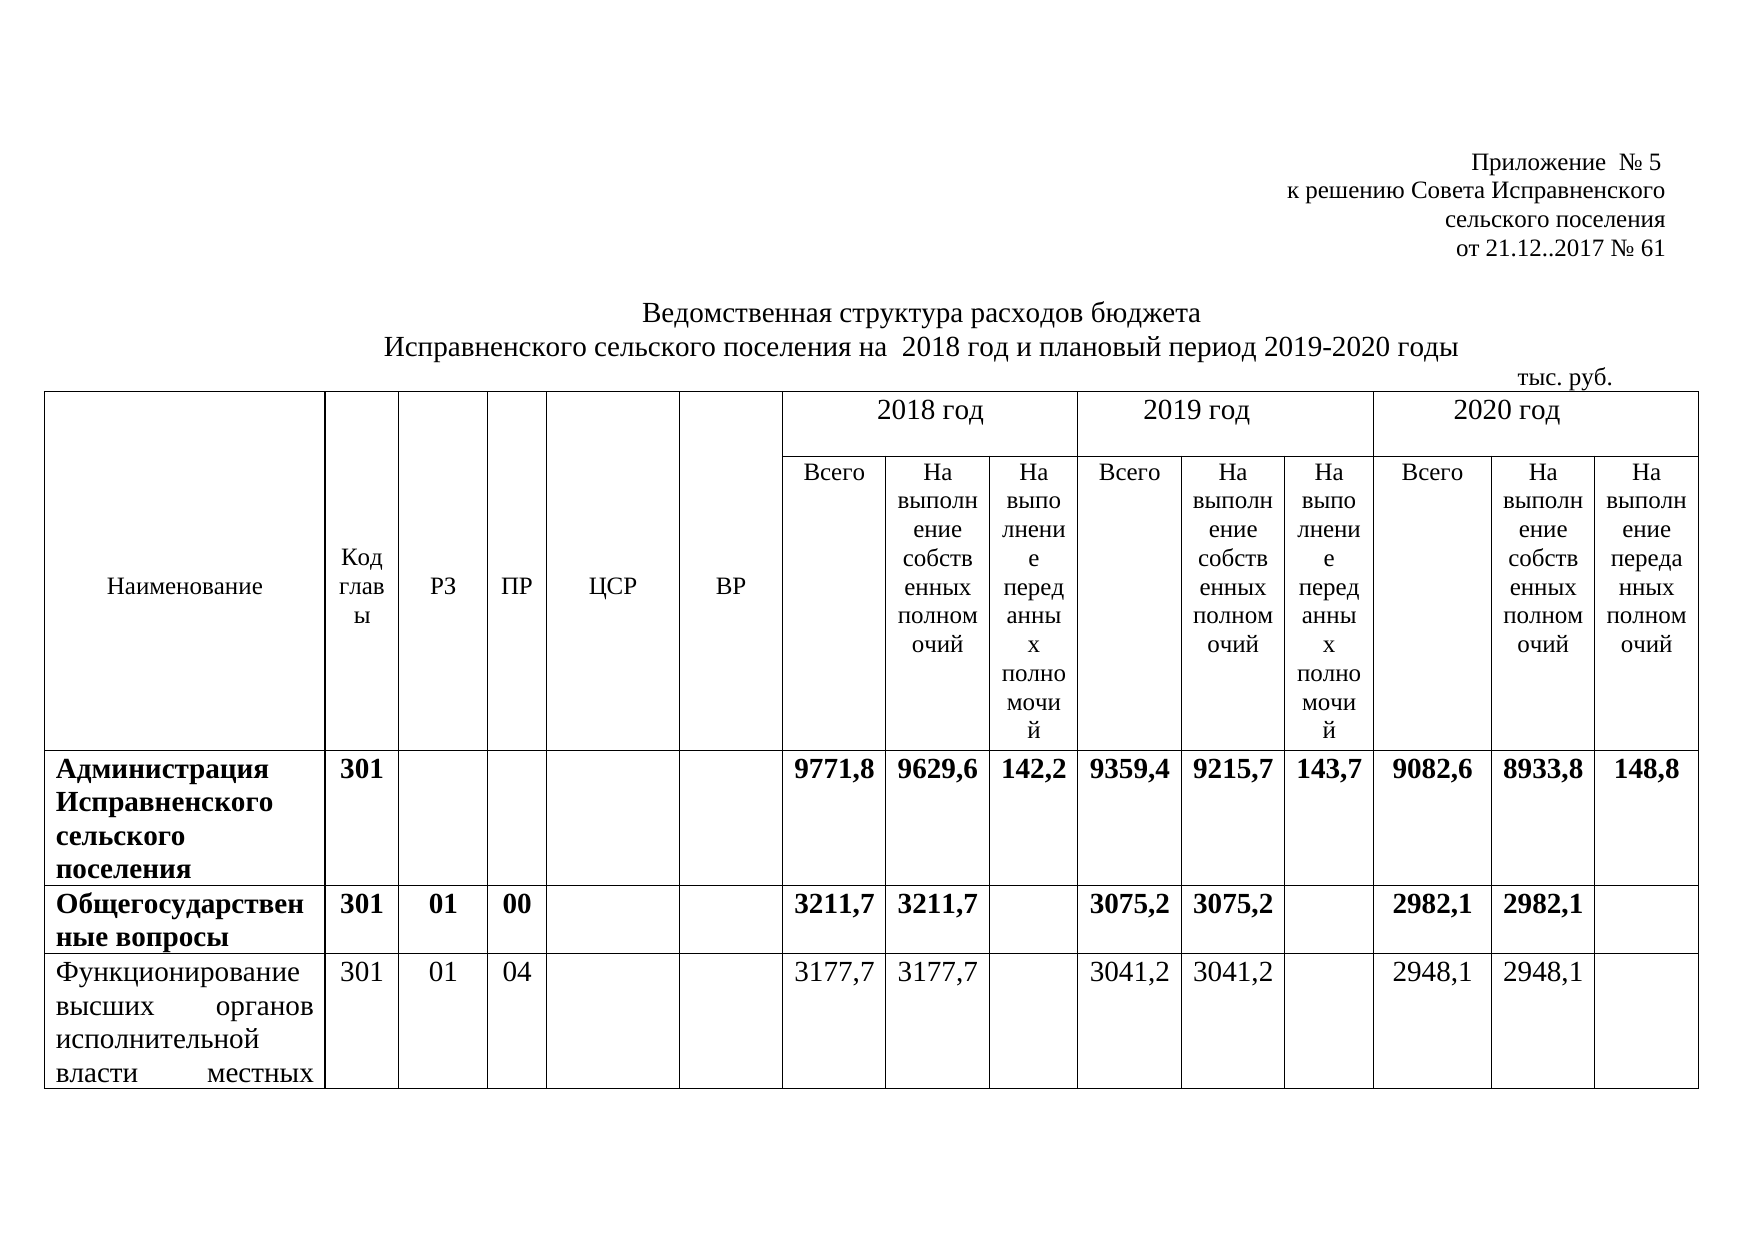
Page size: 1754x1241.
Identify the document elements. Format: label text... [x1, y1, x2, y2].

table_cell 2982,1 [1374, 886, 1491, 953]
table_cell [680, 751, 782, 885]
table_header Наименование [45, 392, 324, 750]
table_cell [680, 954, 782, 1088]
table_cell Всего [783, 457, 885, 750]
table_cell 3041,2 [1182, 954, 1284, 1088]
table_cell 148,8 [1595, 751, 1698, 885]
table_cell 2948,1 [1492, 954, 1594, 1088]
table_cell 3211,7 [783, 886, 885, 953]
table_cell Всего [1374, 457, 1491, 750]
table_header ЦСР [547, 392, 679, 750]
table_cell На выполнение собственных полномочий [1182, 457, 1284, 750]
table_cell [1285, 954, 1373, 1088]
table_cell 3177,7 [886, 954, 989, 1088]
text Исправненского сельского поселения на 2018 год и плановый период 2019-2020 годы [177, 329, 1665, 362]
table_cell 8933,8 [1492, 751, 1594, 885]
table_cell 2982,1 [1492, 886, 1594, 953]
table_header ВР [680, 392, 782, 750]
table_cell [547, 751, 679, 885]
table_cell [680, 886, 782, 953]
table_cell [990, 954, 1077, 1088]
text от 21.12..2017 № 61 [177, 233, 1665, 262]
text сельского поселения [177, 204, 1665, 233]
table_cell 9629,6 [886, 751, 989, 885]
table_cell Администрация Исправненского сельского поселения [45, 751, 324, 885]
table_cell 143,7 [1285, 751, 1373, 885]
table_header 2018 год [783, 392, 1077, 456]
table_cell [990, 886, 1077, 953]
table_cell 301 [326, 954, 398, 1088]
table_header РЗ [399, 392, 487, 750]
table_cell 301 [326, 886, 398, 953]
table_cell Общегосударственные вопросы [45, 886, 324, 953]
table_cell Всего [1078, 457, 1181, 750]
table_cell 9771,8 [783, 751, 885, 885]
table_cell 00 [488, 886, 546, 953]
table_cell 3075,2 [1182, 886, 1284, 953]
table_cell На выполнение переданных полномочий [1285, 457, 1373, 750]
table_header Код главы [326, 392, 398, 750]
table_cell На выполнение переданных полномочий [1595, 457, 1698, 750]
table_cell [1285, 886, 1373, 953]
table_cell 2948,1 [1374, 954, 1491, 1088]
table_cell [488, 751, 546, 885]
table_cell 142,2 [990, 751, 1077, 885]
table_cell 3211,7 [886, 886, 989, 953]
table_cell [547, 954, 679, 1088]
text тыс. руб. [177, 362, 1665, 391]
table_cell 9359,4 [1078, 751, 1181, 885]
table_cell 3041,2 [1078, 954, 1181, 1088]
table_cell 9082,6 [1374, 751, 1491, 885]
table_header 2020 год [1374, 392, 1698, 456]
table_cell На выполнение собственных полномочий [886, 457, 989, 750]
text Приложение № 5 [177, 147, 1665, 176]
table_cell 301 [326, 751, 398, 885]
table_header 2019 год [1078, 392, 1373, 456]
table_cell 3075,2 [1078, 886, 1181, 953]
table_cell 01 [399, 954, 487, 1088]
table_cell [547, 886, 679, 953]
table_cell 04 [488, 954, 546, 1088]
table_header ПР [488, 392, 546, 750]
table_cell [399, 751, 487, 885]
table_cell [1595, 954, 1698, 1088]
table_cell 01 [399, 886, 487, 953]
table_cell На выполнение собственных полномочий [1492, 457, 1594, 750]
text Ведомственная структура расходов бюджета [177, 295, 1665, 329]
table_cell На выполнение переданных полномочий [990, 457, 1077, 750]
table_cell 3177,7 [783, 954, 885, 1088]
table_cell [1595, 886, 1698, 953]
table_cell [45, 954, 324, 1088]
table_cell 9215,7 [1182, 751, 1284, 885]
text к решению Совета Исправненского [177, 176, 1665, 204]
